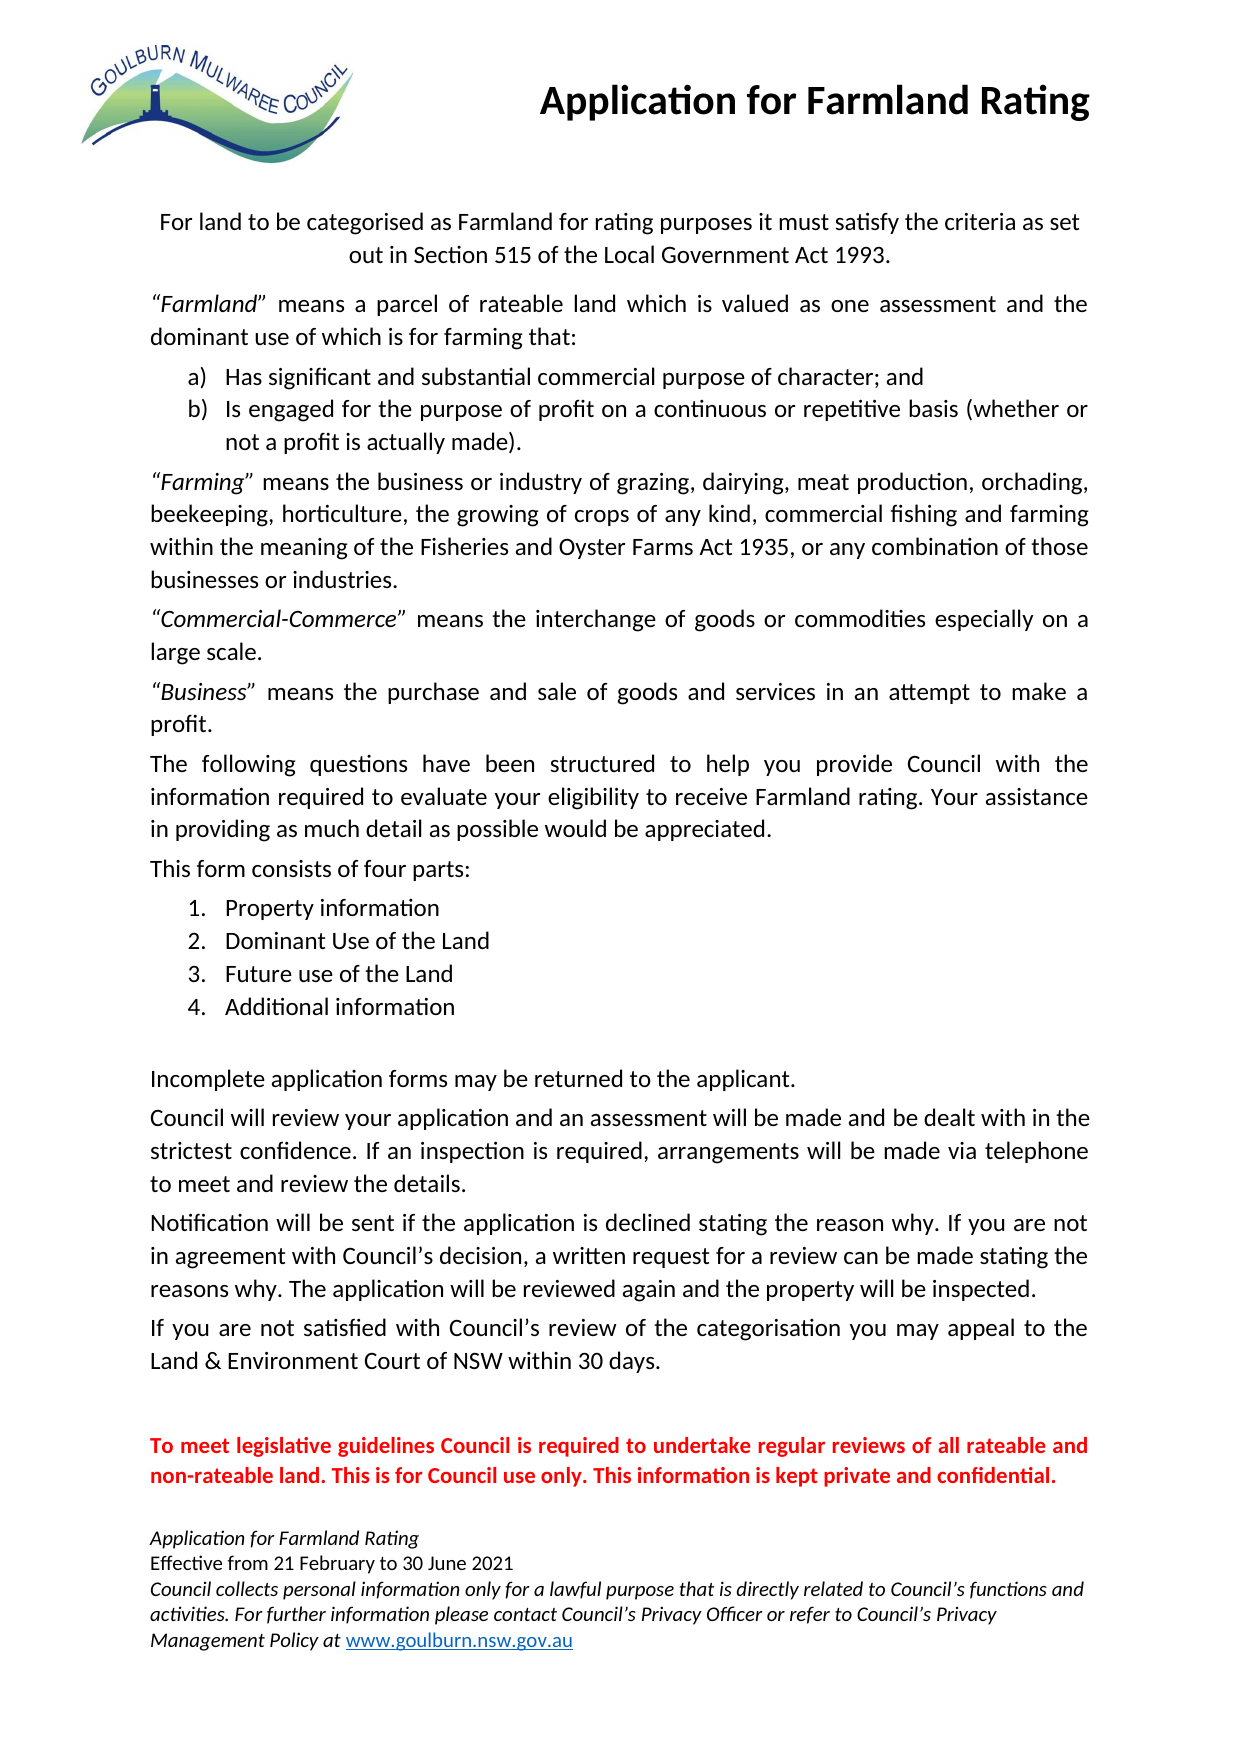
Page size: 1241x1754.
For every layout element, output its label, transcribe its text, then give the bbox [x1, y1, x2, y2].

text “Commercial-Commerce” means the interchange of goods or commodities especially on a large scale. [150, 603, 1090, 667]
list Property information [187, 892, 1090, 922]
text This form consists of four parts: [150, 853, 1090, 883]
text For land to be categorised as Farmland for rating purposes it must satisfy the criteria as set out in Section 515 of the Local Government Act 1993. [150, 206, 1090, 269]
list Dominant Use of the Land [187, 925, 1090, 955]
picture [81, 45, 354, 163]
text If you are not satisfied with Council’s review of the categorisation you may appeal to the Land & Environment Court of NSW within 30 days. [150, 1312, 1090, 1375]
list Has significant and substantial commercial purpose of character; and [187, 361, 1090, 391]
text “Business” means the purchase and sale of goods and services in an attempt to make a profit. [150, 676, 1090, 739]
list Is engaged for the purpose of profit on a continuous or repetitive basis (whether or not a profit is actually made). [187, 393, 1090, 457]
list Future use of the Land [187, 958, 1090, 988]
list Additional information [187, 991, 1090, 1021]
text Council will review your application and an assessment will be made and be dealt with in the strictest confidence. If an inspection is required, arrangements will be made via telephone to meet and review the details. [150, 1102, 1090, 1198]
text Incomplete application forms may be returned to the applicant. [150, 1063, 1090, 1093]
text The following questions have been structured to help you provide Council with the information required to evaluate your eligibility to receive Farmland rating. Your assistance in providing as much detail as possible would be appreciated. [150, 748, 1090, 844]
text “Farming” means the business or industry of grazing, dairying, meat production, orchading, beekeeping, horticulture, the growing of crops of any kind, commercial fishing and farming within the meaning of the Fisheries and Oyster Farms Act 1935, or any combination of those businesses or industries. [150, 466, 1090, 595]
text Notification will be sent if the application is declined stating the reason why. If you are not in agreement with Council’s decision, a written request for a review can be made stating the reasons why. The application will be reviewed again and the property will be inspected. [150, 1207, 1090, 1303]
text “Farmland” means a parcel of rateable land which is valued as one assessment and the dominant use of which is for farming that: [150, 288, 1090, 352]
text To meet legislative guidelines Council is required to undertake regular reviews of all rateable and non-rateable land. This is for Council use only. This information is kept private and confidential. [150, 1431, 1090, 1489]
